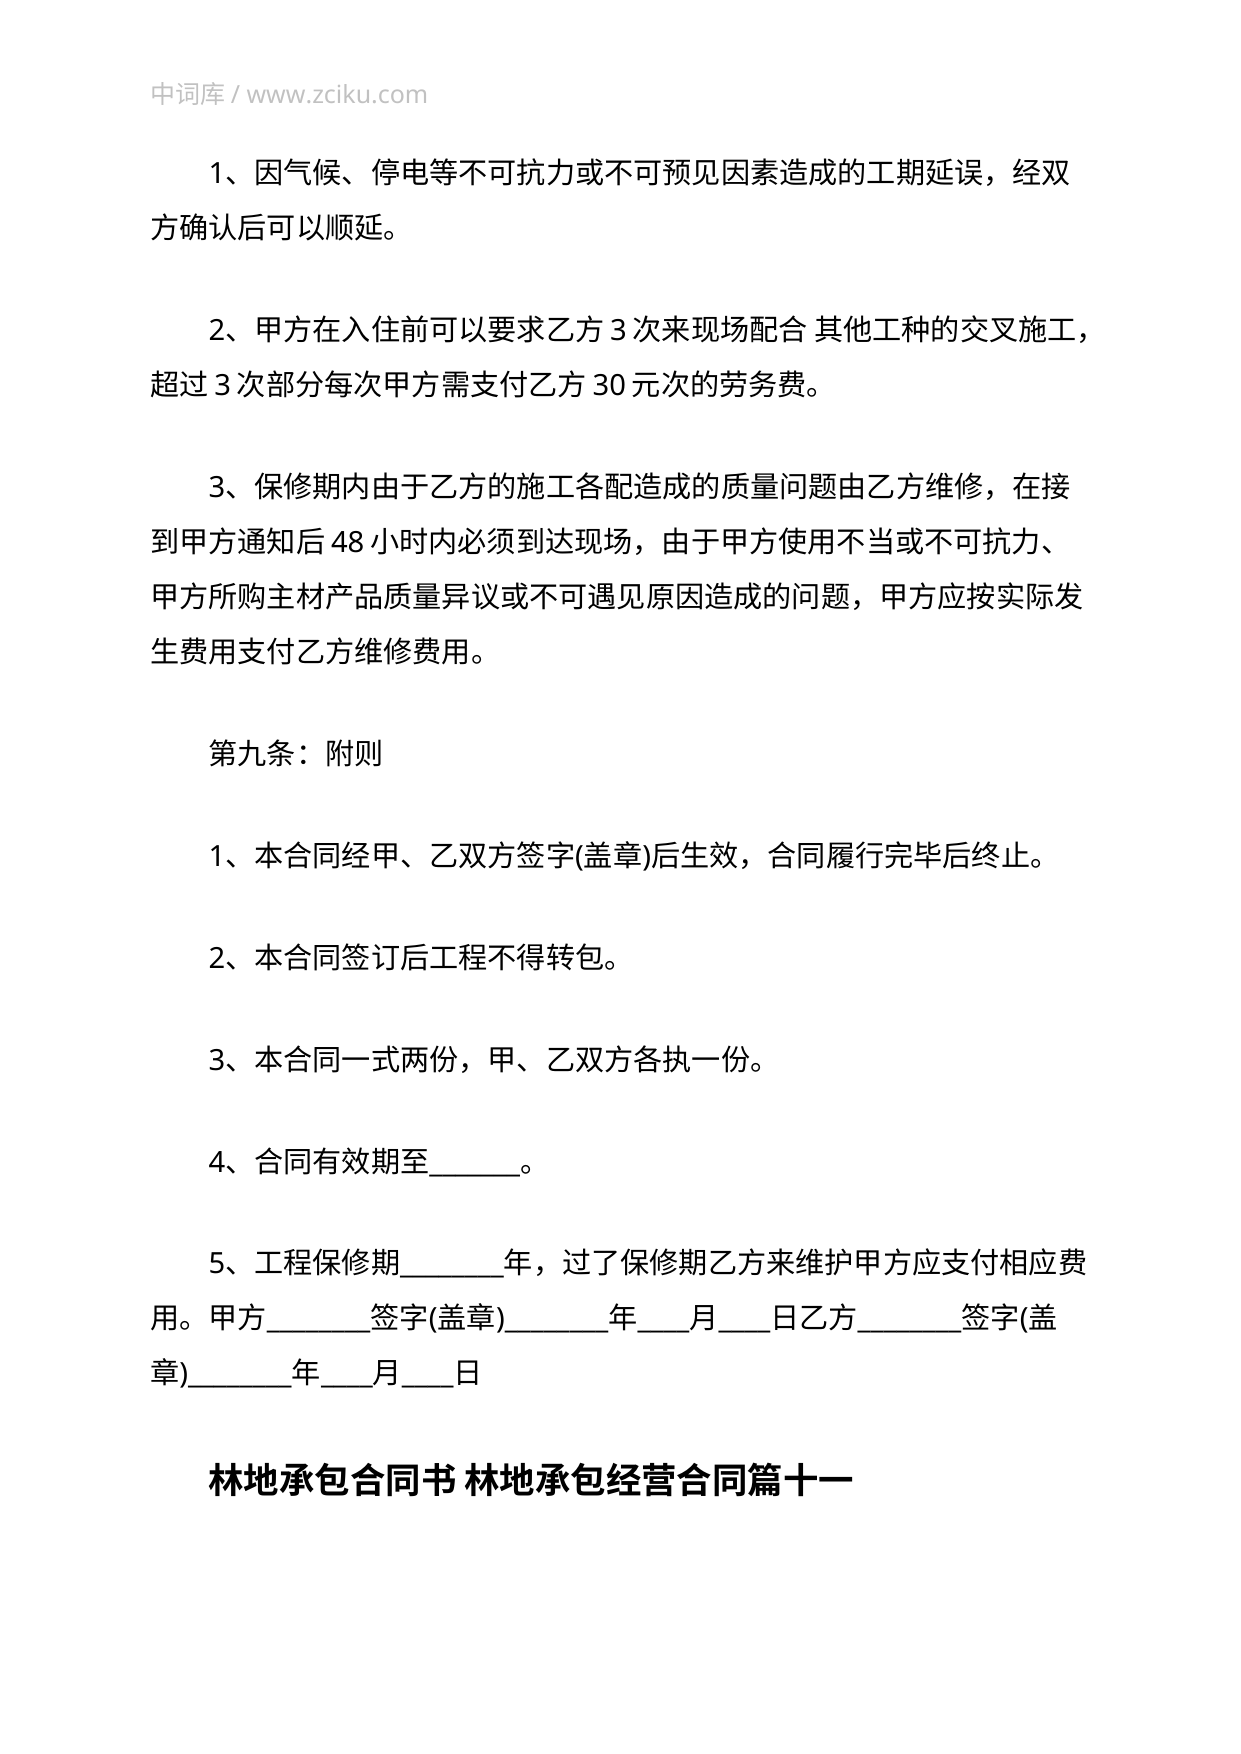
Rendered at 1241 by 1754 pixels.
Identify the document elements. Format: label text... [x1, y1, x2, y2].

text 1、因气候、停电等不可抗力或不可预见因素造成的工期延误，经双方确认后可以顺延。 [150, 150, 1090, 247]
text 5、工程保修期________年，过了保修期乙方来维护甲方应支付相应费用。甲方________签字(盖章)________年____月____日乙方________签字(盖章)________年____月____日 [150, 1240, 1090, 1392]
text 2、甲方在入住前可以要求乙方3次来现场配合 其他工种的交叉施工，超过3次部分每次甲方需支付乙方30元次的劳务费。 [150, 307, 1090, 404]
text 3、保修期内由于乙方的施工各配造成的质量问题由乙方维修，在接到甲方通知后48小时内必须到达现场，由于甲方使用不当或不可抗力、甲方所购主材产品质量异议或不可遇见原因造成的问题，甲方应按实际发生费用支付乙方维修费用。 [150, 464, 1090, 671]
text 4、合同有效期至_______。 [150, 1138, 1090, 1181]
text 林地承包合同书 林地承包经营合同篇十一 [150, 1452, 1090, 1503]
text 2、本合同签订后工程不得转包。 [150, 934, 1090, 977]
text 3、本合同一式两份，甲、乙双方各执一份。 [150, 1036, 1090, 1078]
text 1、本合同经甲、乙双方签字(盖章)后生效，合同履行完毕后终止。 [150, 832, 1090, 874]
text 第九条：附则 [150, 730, 1090, 773]
